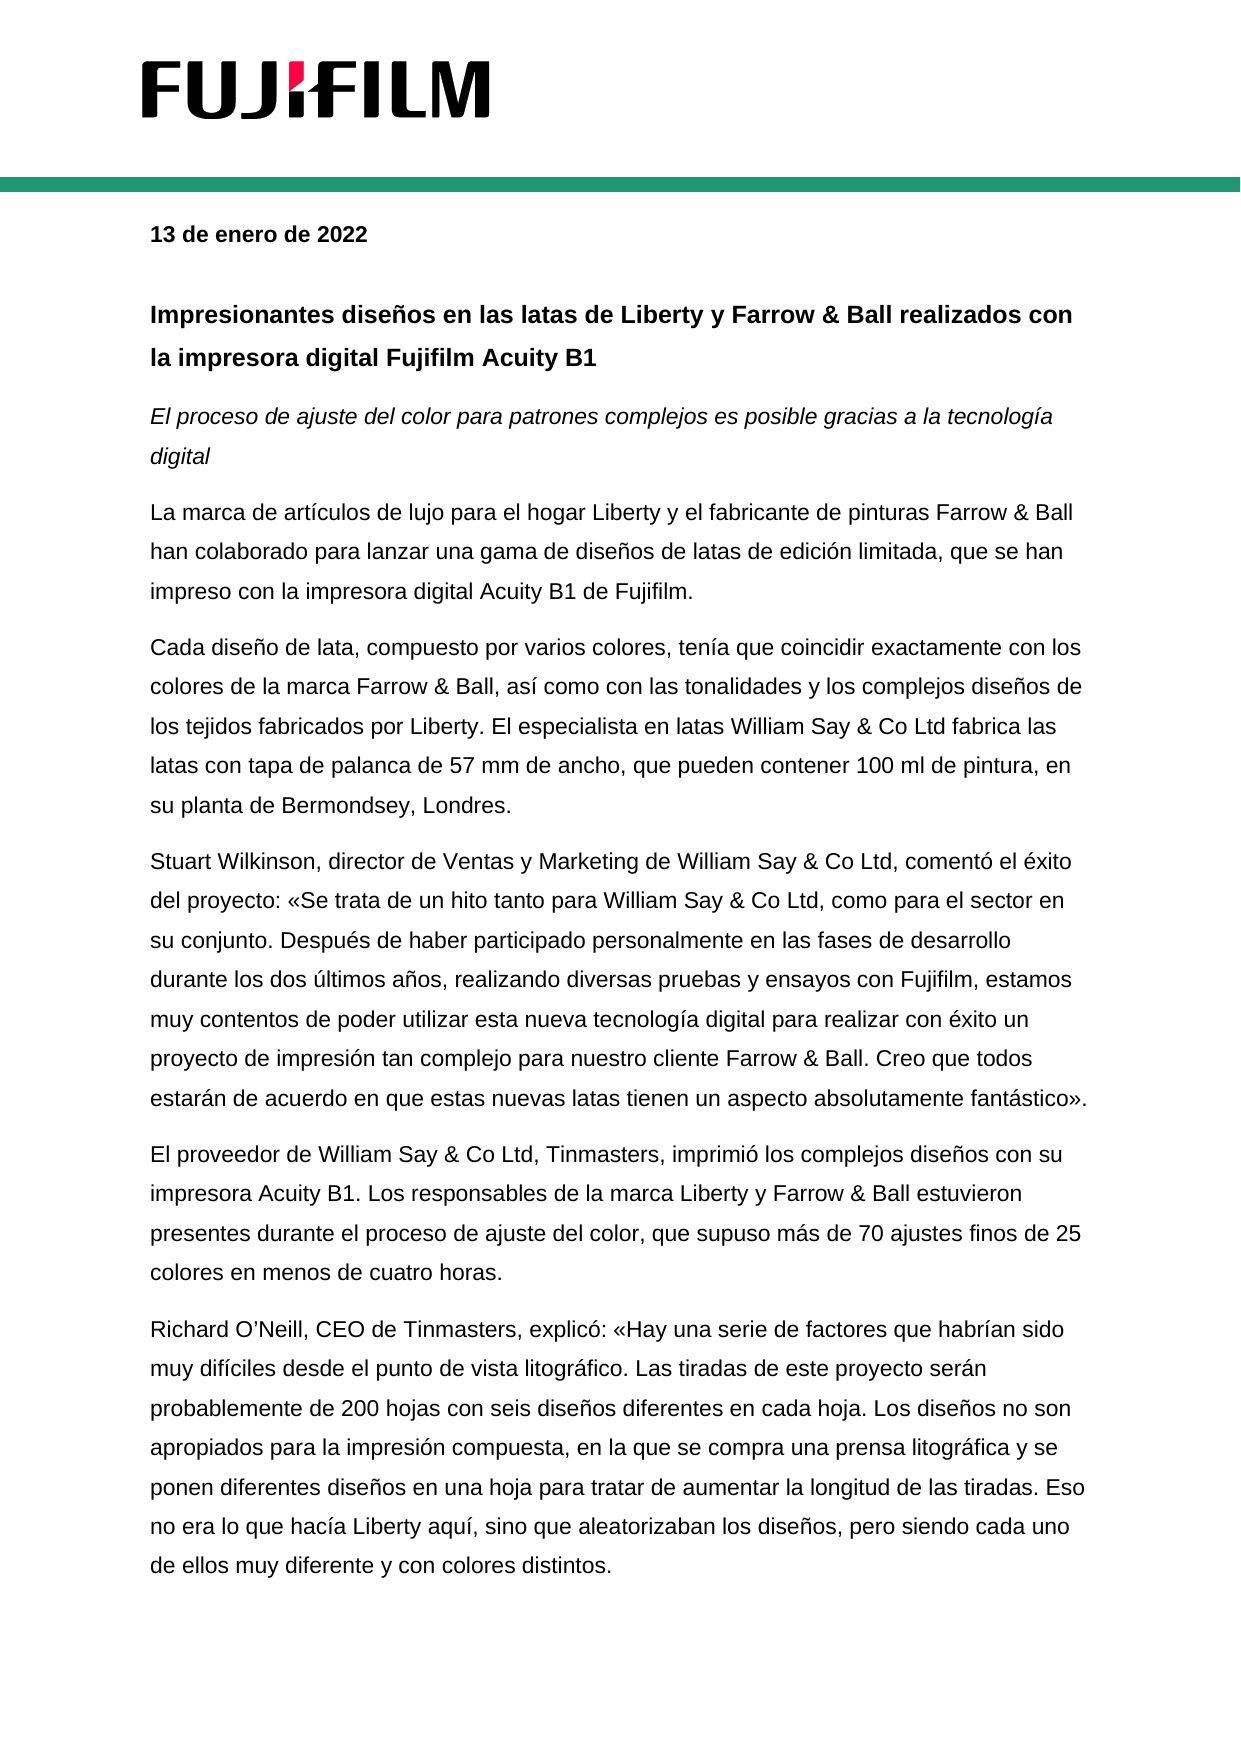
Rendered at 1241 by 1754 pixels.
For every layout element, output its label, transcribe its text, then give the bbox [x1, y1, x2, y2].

text Stuart Wilkinson, director de Ventas y Marketing de William Say & Co Ltd, comentó el éxito del proyecto: «Se trata de un hito tanto para William Say & Co Ltd, como para el sector en su conjunto. Después de haber participado personalmente en las fases de desarrollo durante los dos últimos años, realizando diversas pruebas y ensayos con Fujifilm, estamos muy contentos de poder utilizar esta nueva tecnología digital para realizar con éxito un proyecto de impresión tan complejo para nuestro cliente Farrow & Ball. Creo que todos estarán de acuerdo en que estas nuevas latas tienen un aspecto absolutamente fantástico». [150, 848, 1090, 1111]
text Richard O’Neill, CEO de Tinmasters, explicó: «Hay una serie de factores que habrían sido muy difíciles desde el punto de vista litográfico. Las tiradas de este proyecto serán probablemente de 200 hojas con seis diseños diferentes en cada hoja. Los diseños no son apropiados para la impresión compuesta, en la que se compra una prensa litográfica y se ponen diferentes diseños en una hoja para tratar de aumentar la longitud de las tiradas. Eso no era lo que hacía Liberty aquí, sino que aleatorizaban los diseños, pero siendo cada uno de ellos muy diferente y con colores distintos. [150, 1316, 1090, 1579]
text 13 de enero de 2022 [150, 221, 1090, 248]
text El proveedor de William Say & Co Ltd, Tinmasters, imprimió los complejos diseños con su impresora Acuity B1. Los responsables de la marca Liberty y Farrow & Ball estuvieron presentes durante el proceso de ajuste del color, que supuso más de 70 ajustes finos de 25 colores en menos de cuatro horas. [150, 1141, 1090, 1286]
text Impresionantes diseños en las latas de Liberty y Farrow & Ball realizados con la impresora digital Fujifilm Acuity B1 [150, 300, 1090, 372]
text La marca de artículos de lujo para el hogar Liberty y el fabricante de pinturas Farrow & Ball han colaborado para lanzar una gama de diseños de latas de edición limitada, que se han impreso con la impresora digital Acuity B1 de Fujifilm. [150, 499, 1090, 604]
text Cada diseño de lata, compuesto por varios colores, tenía que coincidir exactamente con los colores de la marca Farrow & Ball, así como con las tonalidades y los complejos diseños de los tejidos fabricados por Liberty. El especialista en latas William Say & Co Ltd fabrica las latas con tapa de palanca de 57 mm de ancho, que pueden contener 100 ml de pintura, en su planta de Bermondsey, Londres. [150, 634, 1090, 818]
text El proceso de ajuste del color para patrones complejos es posible gracias a la tecnología digital [150, 403, 1090, 469]
